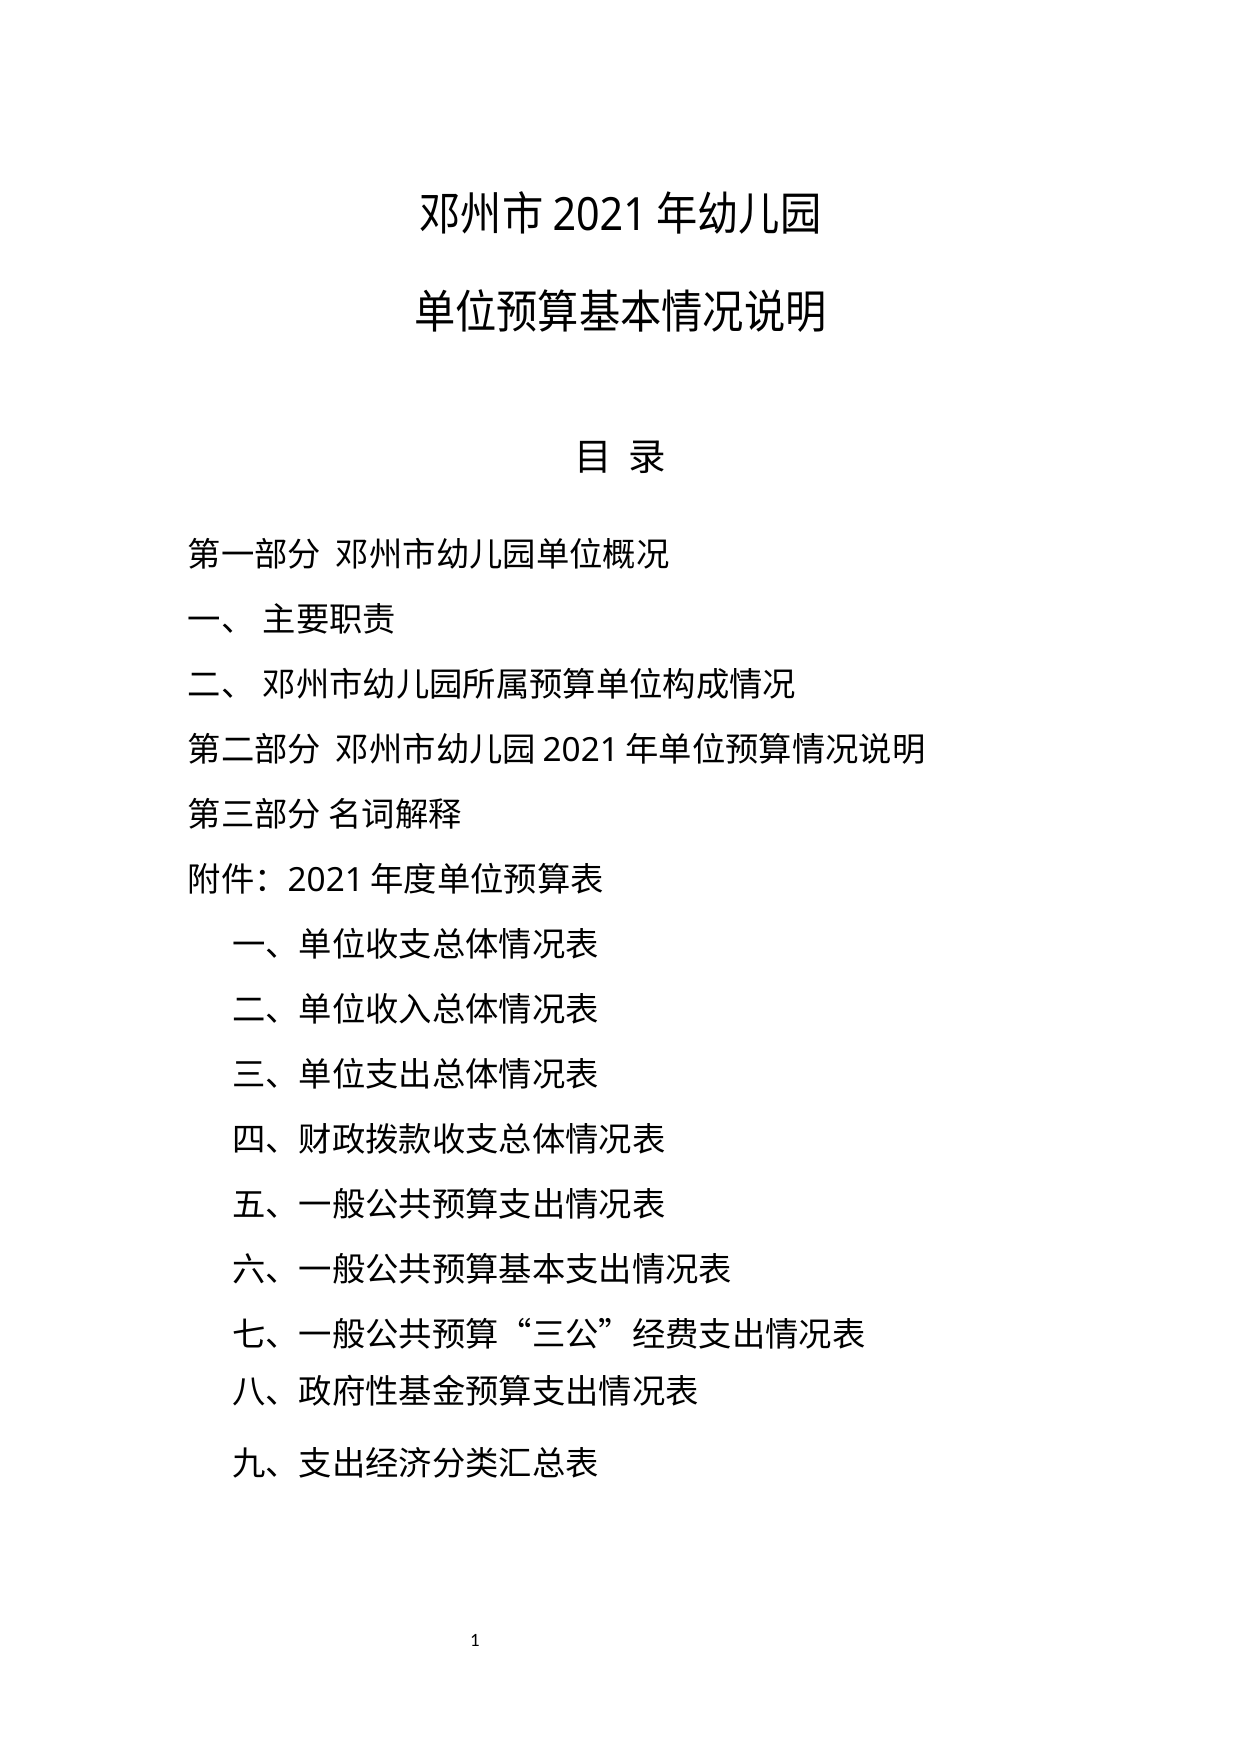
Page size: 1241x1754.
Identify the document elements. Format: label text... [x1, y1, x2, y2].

list 主要职责 [187, 584, 1053, 649]
text 二、单位收入总体情况表 [187, 974, 1053, 1039]
text 七、一般公共预算“三公”经费支出情况表 [187, 1299, 1053, 1364]
text 三、单位支出总体情况表 [187, 1039, 1053, 1104]
text 六、一般公共预算基本支出情况表 [187, 1234, 1053, 1299]
text 邓州市2021年幼儿园 [187, 162, 1053, 259]
text 第一部分 邓州市幼儿园单位概况 [187, 519, 1053, 584]
text 九、支出经济分类汇总表 [187, 1437, 1053, 1485]
text 五、一般公共预算支出情况表 [187, 1169, 1053, 1234]
text 第二部分 邓州市幼儿园2021年单位预算情况说明 [187, 714, 1053, 779]
text 八、政府性基金预算支出情况表 [187, 1364, 1053, 1413]
text 第三部分 名词解释 [187, 779, 1053, 844]
list 邓州市幼儿园所属预算单位构成情况 [187, 649, 1053, 714]
text 四、财政拨款收支总体情况表 [187, 1104, 1053, 1169]
text 一、单位收支总体情况表 [187, 909, 1053, 974]
text 单位预算基本情况说明 [187, 259, 1053, 357]
text 目 录 [187, 422, 1053, 487]
text 附件：2021年度单位预算表 [187, 844, 1053, 909]
